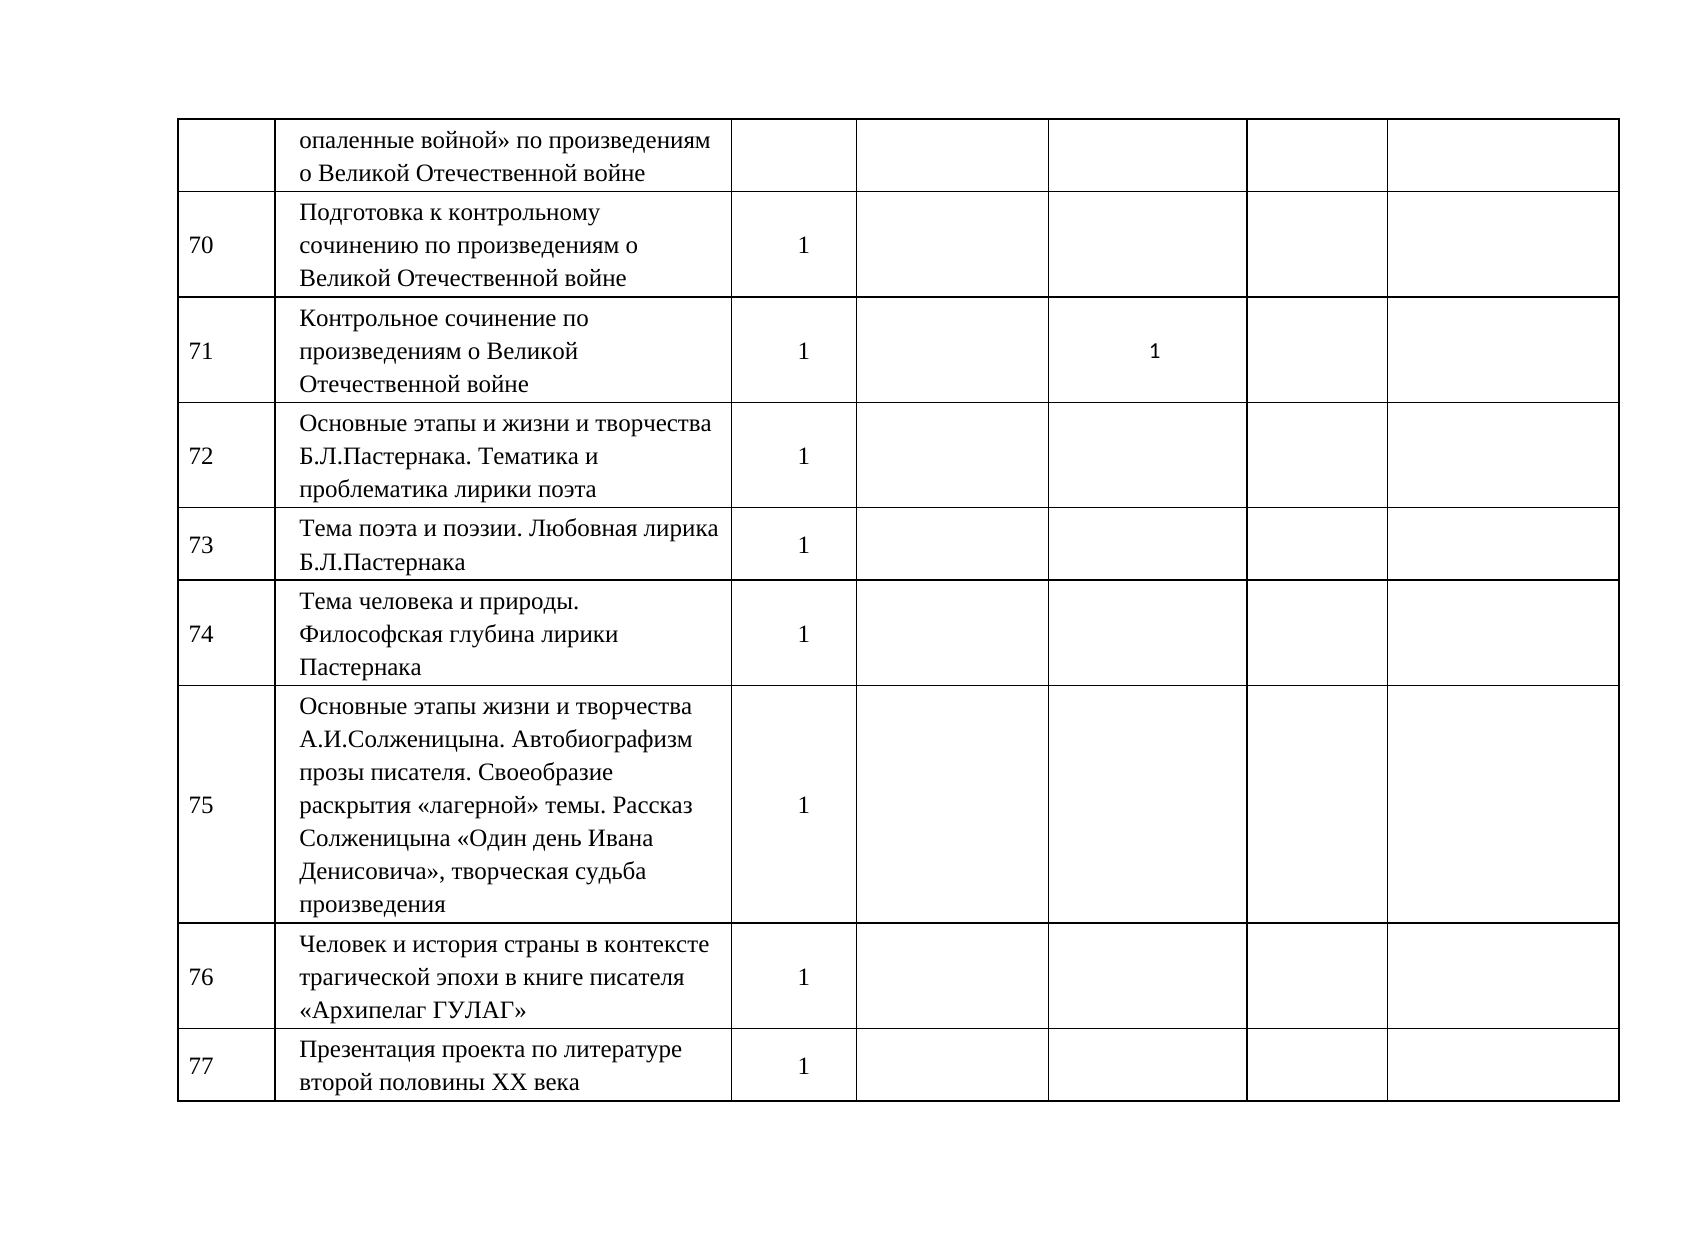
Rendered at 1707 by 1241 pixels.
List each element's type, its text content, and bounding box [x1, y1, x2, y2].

table_cell [1248, 924, 1387, 1027]
table_cell [1388, 120, 1618, 191]
table_cell [1248, 403, 1387, 507]
table_cell Тема поэта и поэзии. Любовная лирика Б.Л.Пастернака [276, 508, 731, 579]
table_cell [1049, 1029, 1246, 1100]
table_cell 70 [179, 192, 274, 296]
table_cell 1 [732, 581, 856, 684]
table_cell 1 [732, 508, 856, 579]
table_cell Подготовка к контрольному сочинению по произведениям о Великой Отечественной войне [276, 192, 731, 296]
table_cell [857, 192, 1048, 296]
table_cell 74 [179, 581, 274, 684]
table_cell Основные этапы жизни и творчества А.И.Солженицына. Автобиографизм прозы писателя. Своеобразие раскрытия «лагерной» темы. Рассказ Солженицына «Один день Ивана Денисовича», творческая судьба произведения [276, 686, 731, 922]
table_cell 1 [732, 924, 856, 1027]
table_cell 71 [179, 298, 274, 401]
table_cell 1 [732, 686, 856, 922]
table_cell [1049, 403, 1246, 507]
table_cell 1 [732, 298, 856, 401]
table_cell [1049, 581, 1246, 684]
table_cell [1049, 686, 1246, 922]
table_cell Человек и история страны в контексте трагической эпохи в книге писателя «Архипелаг ГУЛАГ» [276, 924, 731, 1027]
table_cell 72 [179, 403, 274, 507]
table_cell 1 [732, 1029, 856, 1100]
table_cell 1 [732, 120, 856, 191]
table_cell [1049, 508, 1246, 579]
table_cell Презентация проекта по литературе второй половины ХХ века [276, 1029, 731, 1100]
table_cell [857, 581, 1048, 684]
table_cell [1248, 686, 1387, 922]
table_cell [276, 120, 731, 191]
table_cell [857, 403, 1048, 507]
table_cell 75 [179, 686, 274, 922]
table_cell [857, 120, 1048, 191]
table_cell [1388, 403, 1618, 507]
table_cell [1248, 508, 1387, 579]
table_cell [857, 298, 1048, 401]
table_cell 73 [179, 508, 274, 579]
table_cell 1 [732, 403, 856, 507]
table_cell [1388, 924, 1618, 1027]
table_cell [1388, 686, 1618, 922]
table_cell [1388, 581, 1618, 684]
table_cell [1248, 298, 1387, 401]
table_cell [857, 1029, 1048, 1100]
table_cell 69 [179, 120, 274, 191]
table_cell 1 [732, 192, 856, 296]
table_cell [1248, 1029, 1387, 1100]
table_cell [1388, 508, 1618, 579]
table_cell [1049, 120, 1246, 191]
table_cell 1 [1049, 298, 1246, 401]
table_cell [1248, 581, 1387, 684]
table_cell [1049, 924, 1246, 1027]
table_cell [1388, 192, 1618, 296]
table_cell [1049, 192, 1246, 296]
table_cell 77 [179, 1029, 274, 1100]
table_cell Контрольное сочинение по произведениям о Великой Отечественной войне [276, 298, 731, 401]
table_cell [1388, 298, 1618, 401]
table_cell [857, 686, 1048, 922]
table_cell 76 [179, 924, 274, 1027]
table_cell Тема человека и природы. Философская глубина лирики Пастернака [276, 581, 731, 684]
table_cell Основные этапы и жизни и творчества Б.Л.Пастернака. Тематика и проблематика лирики поэта [276, 403, 731, 507]
table_cell [1388, 1029, 1618, 1100]
table_cell [1248, 192, 1387, 296]
table_cell [857, 508, 1048, 579]
table_cell [857, 924, 1048, 1027]
table_cell [1248, 120, 1387, 191]
